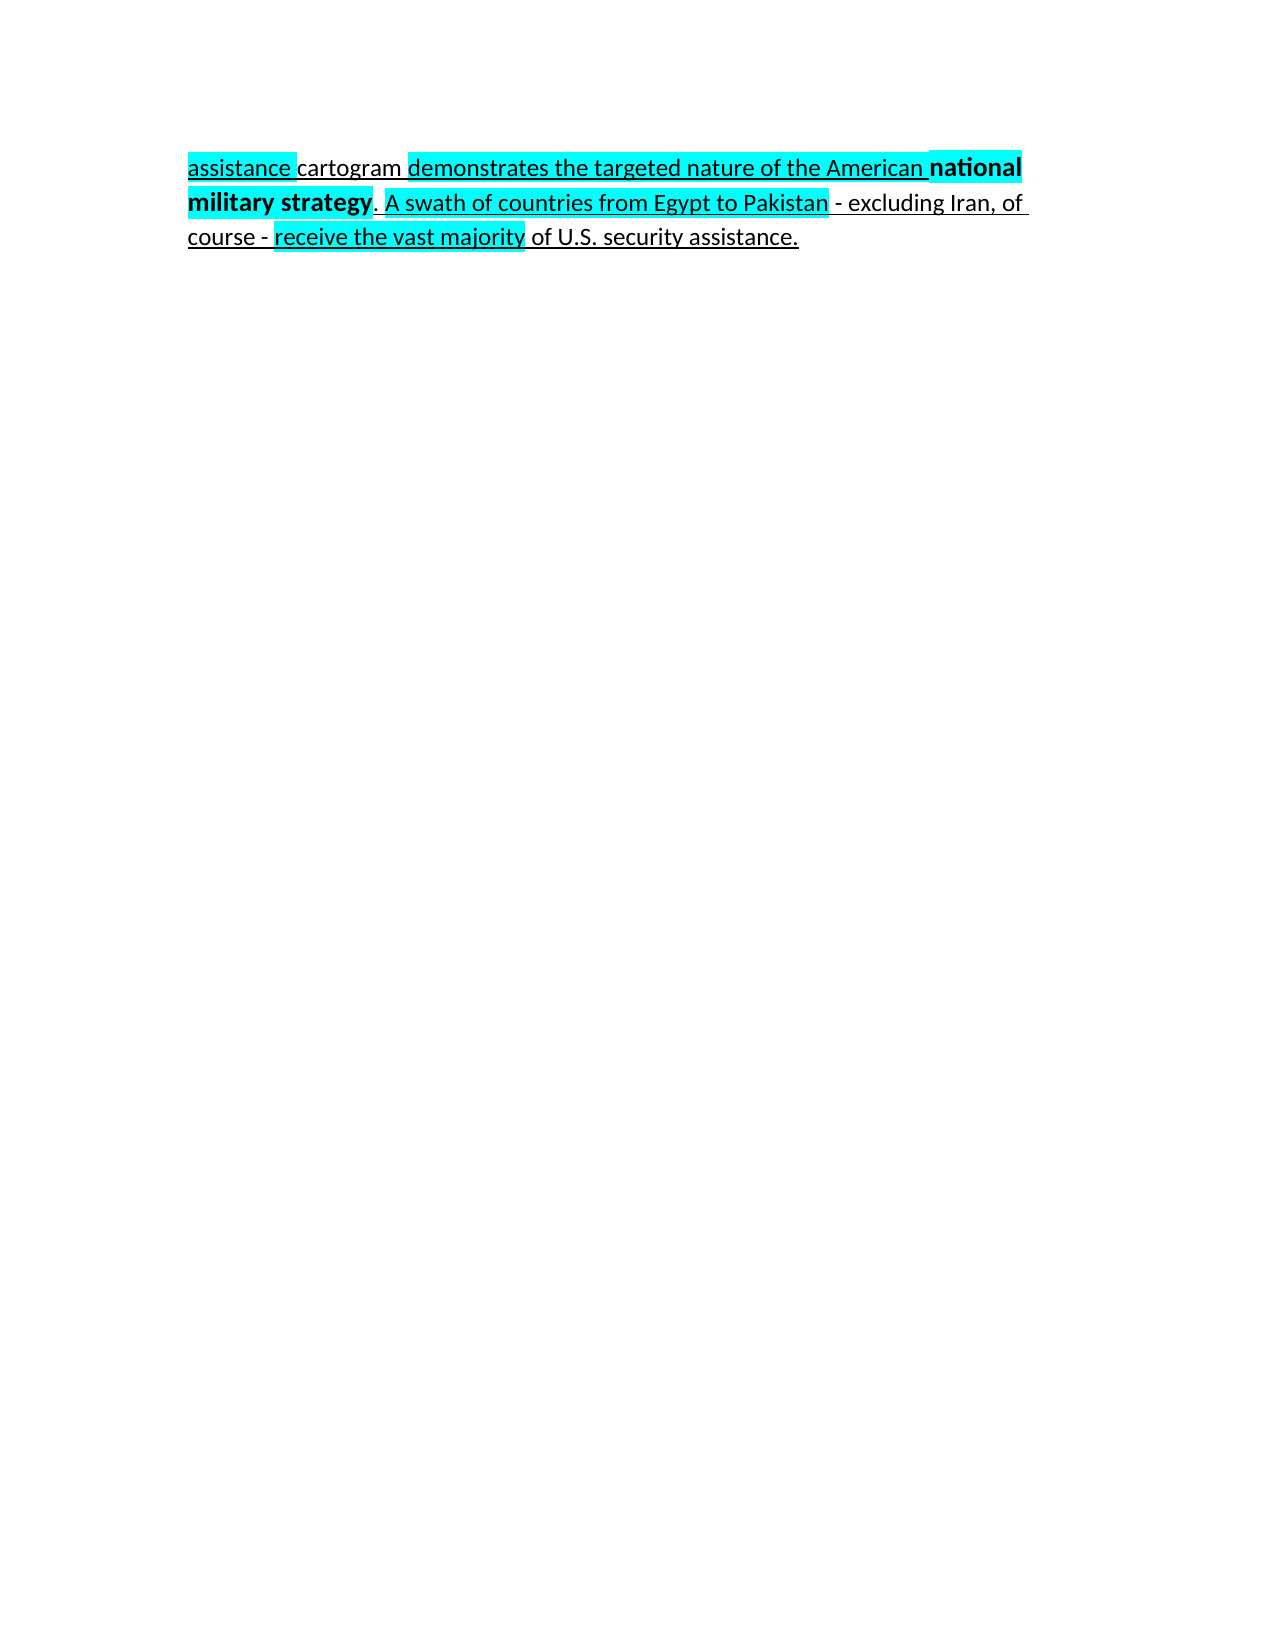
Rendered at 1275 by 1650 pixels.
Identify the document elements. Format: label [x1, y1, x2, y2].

text [187, 150, 1087, 252]
